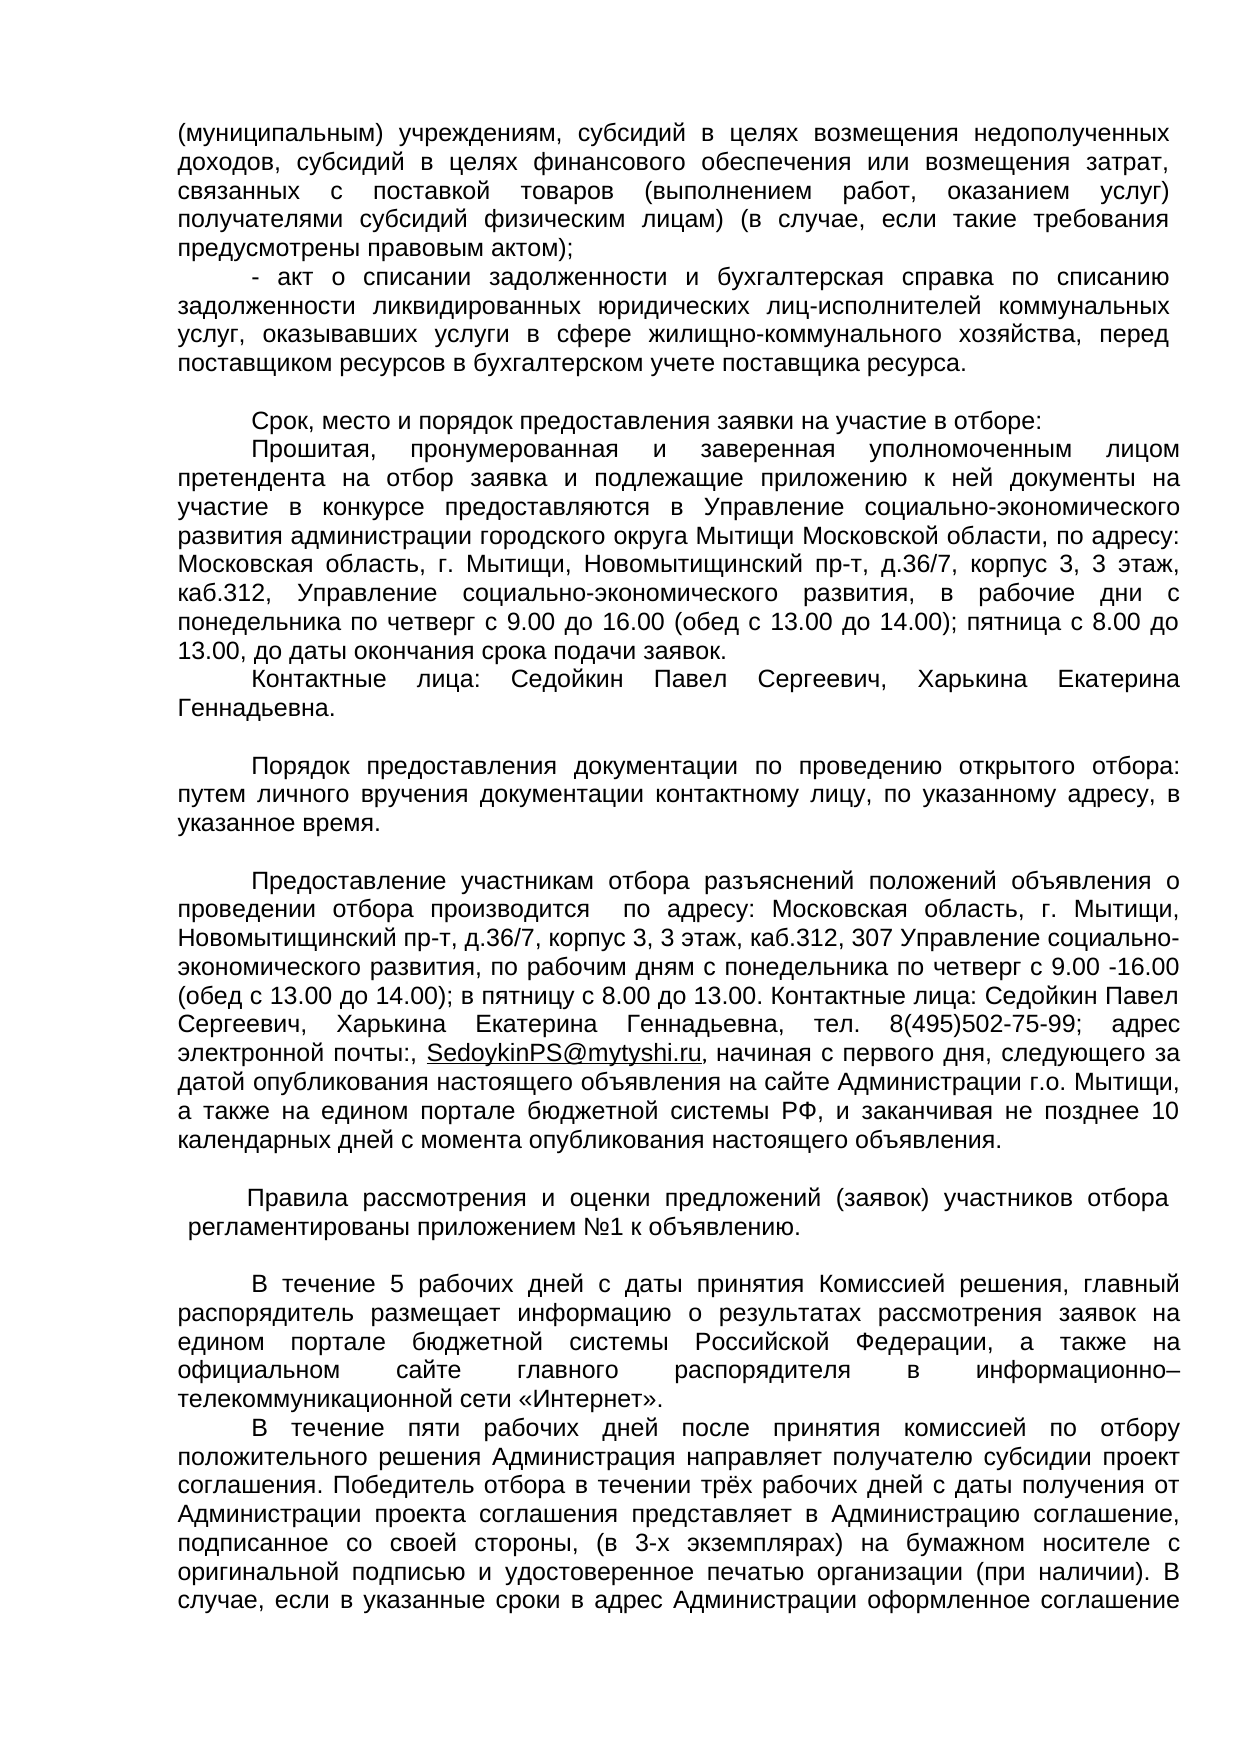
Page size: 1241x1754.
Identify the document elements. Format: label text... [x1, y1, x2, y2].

text Правила рассмотрения и оценки предложений (заявок) участников отбора регламентированы приложением №1 к объявлению. [188, 1183, 1170, 1240]
text В течение 5 рабочих дней с даты принятия Комиссией решения, главный распорядитель размещает информацию о результатах рассмотрения заявок на едином портале бюджетной системы Российской Федерации, а также на официальном сайте главного распорядителя в информационно–телекоммуникационной сети «Интернет». [177, 1269, 1181, 1413]
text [177, 118, 1171, 262]
text Срок, место и порядок предоставления заявки на участие в отборе: [177, 406, 1181, 434]
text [177, 1413, 1181, 1614]
text - акт о списании задолженности и бухгалтерская справка по списанию задолженности ликвидированных юридических лиц-исполнителей коммунальных услуг, оказывавших услуги в сфере жилищно-коммунального хозяйства, перед поставщиком ресурсов в бухгалтерском учете поставщика ресурса. [177, 262, 1171, 377]
text Порядок предоставления документации по проведению открытого отбора: путем личного вручения документации контактному лицу, по указанному адресу, в указанное время. [177, 751, 1181, 837]
text Прошитая, пронумерованная и заверенная уполномоченным лицом претендента на отбор заявка и подлежащие приложению к ней документы на участие в конкурсе предоставляются в Управление социально-экономического развития администрации городского округа Мытищи Московской области, по адресу: Московская область, г. Мытищи, Новомытищинский пр-т, д.36/7, корпус 3, 3 этаж, каб.312, Управление социально-экономического развития, в рабочие дни с понедельника по четверг с 9.00 до 16.00 (обед с 13.00 до 14.00); пятница с 8.00 до 13.00, до даты окончания срока подачи заявок. [177, 434, 1181, 664]
text Предоставление участникам отбора разъяснений положений объявления о проведении отбора производится по адресу: Московская область, г. Мытищи, Новомытищинский пр-т, д.36/7, корпус 3, 3 этаж, каб.312, 307 Управление социально-экономического развития, по рабочим дням с понедельника по четверг с 9.00 -16.00 (обед с 13.00 до 14.00); в пятницу с 8.00 до 13.00. Контактные лица: Седойкин Павел Сергеевич, Харькина Екатерина Геннадьевна, тел. 8(495)502-75-99; адрес электронной почты:, SedoykinPS@mytyshi.ru, начиная с первого дня, следующего за датой опубликования настоящего объявления на сайте Администрации г.о. Мытищи, а также на едином портале бюджетной системы РФ, и заканчивая не позднее 10 календарных дней с момента опубликования настоящего объявления. [177, 866, 1181, 1153]
text Контактные лица: Седойкин Павел Сергеевич, Харькина Екатерина Геннадьевна. [177, 664, 1181, 722]
